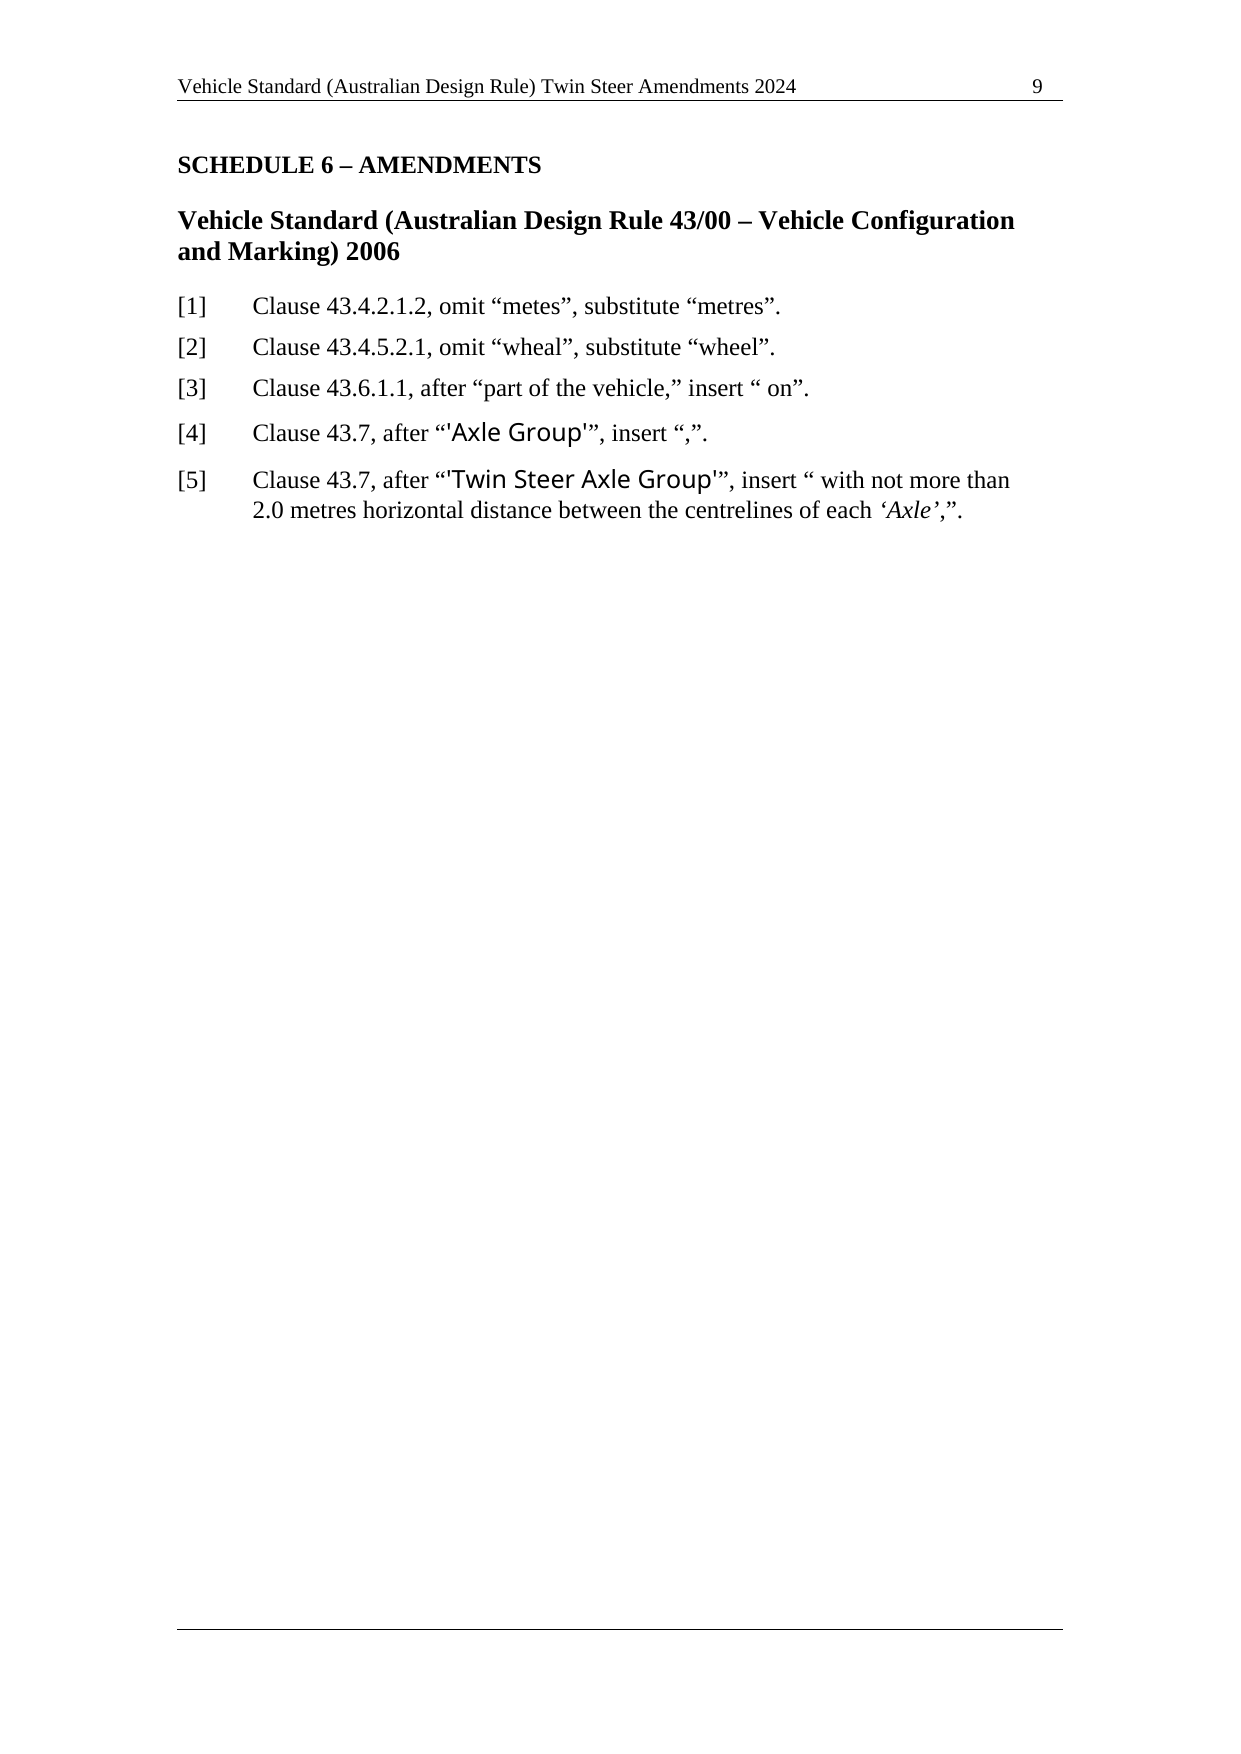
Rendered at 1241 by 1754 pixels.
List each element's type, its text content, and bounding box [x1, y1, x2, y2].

list Clause 43.4.2.1.2, omit “metes”, substitute “metres”. [177, 291, 1063, 320]
list Clause 43.4.5.2.1, omit “wheal”, substitute “wheel”. [177, 332, 1063, 361]
subtitle Schedule 6 – Amendments [177, 150, 1063, 179]
list Clause 43.7, after “'Axle Group'”, insert “,”. [177, 415, 1063, 449]
subtitle Vehicle Standard (Australian Design Rule 43/00 – Vehicle Configuration and Marking) 2006 [177, 204, 1063, 266]
list Clause 43.6.1.1, after “part of the vehicle,” insert “ on”. [177, 373, 1063, 402]
list Clause 43.7, after “'Twin Steer Axle Group'”, insert “ with not more than 2.0 metres horizontal distance between the centrelines of each ‘Axle’,”. [177, 461, 1063, 524]
